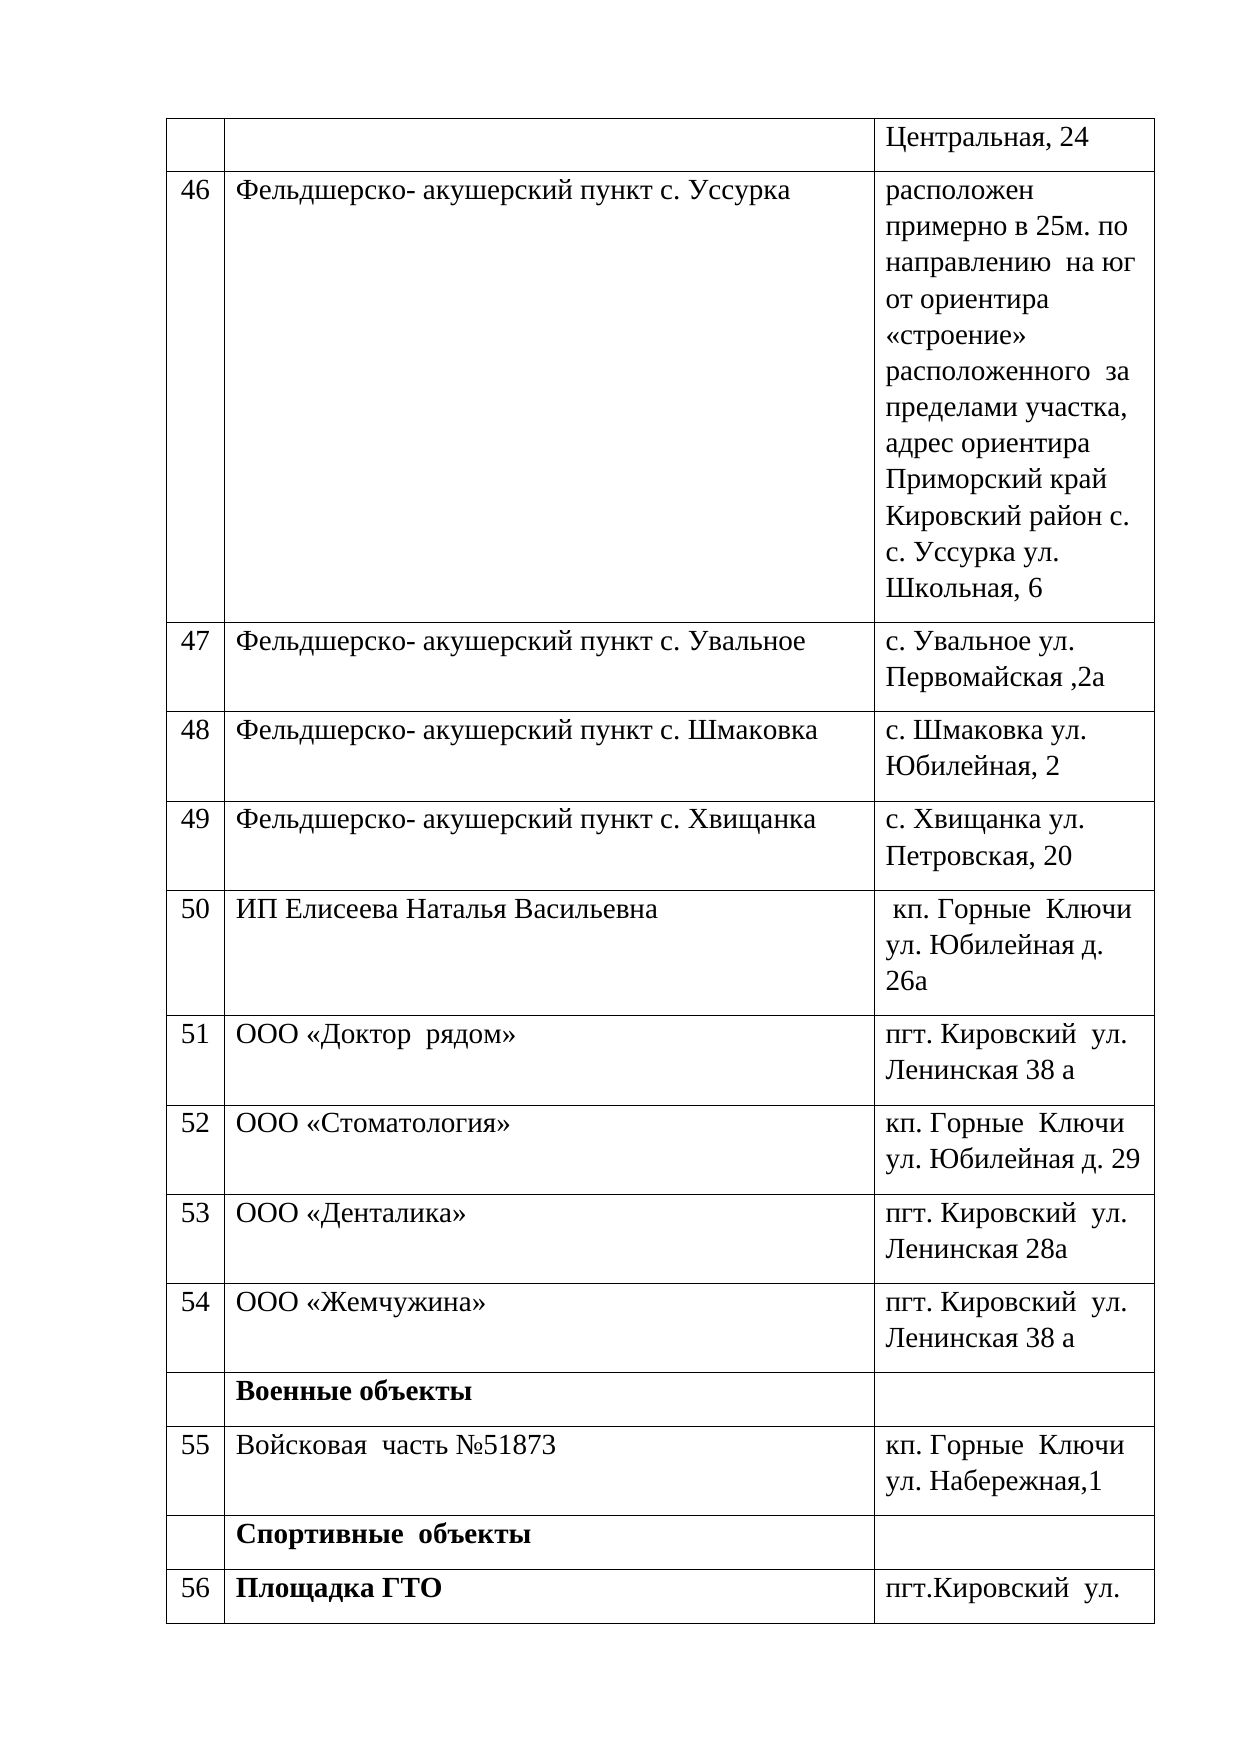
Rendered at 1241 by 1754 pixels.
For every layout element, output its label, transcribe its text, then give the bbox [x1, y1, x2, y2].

table_cell 54 [167, 1284, 224, 1372]
table_cell 50 [167, 891, 224, 1015]
table_cell с. Шмаковка ул. Юбилейная, 2 [875, 712, 1154, 801]
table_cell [225, 119, 874, 171]
table_cell ООО «Жемчужина» [225, 1284, 874, 1372]
table_cell 48 [167, 712, 224, 801]
table_cell [875, 1516, 1154, 1569]
table_cell [875, 1373, 1154, 1426]
table_cell [167, 1373, 224, 1426]
table_cell Войсковая часть №51873 [225, 1427, 874, 1515]
table_cell с. Увальное ул. Первомайская ,2а [875, 623, 1154, 711]
table_cell кп. Горные Ключи ул. Юбилейная д. 26а [875, 891, 1154, 1015]
table_cell ИП Елисеева Наталья Васильевна [225, 891, 874, 1015]
table_cell Фельдшерско- акушерский пункт с. Шмаковка [225, 712, 874, 801]
table_cell Фельдшерско- акушерский пункт с. Хвищанка [225, 802, 874, 890]
table_cell 45 [167, 119, 224, 171]
table_cell ООО «Денталика» [225, 1195, 874, 1283]
table_cell Спортивные объекты [225, 1516, 874, 1569]
table_cell 56 [167, 1570, 224, 1622]
table_cell расположен примерно в 25м. по направлению на юг от ориентира «строение» расположенного за пределами участка, адрес ориентира Приморский край Кировский район с. с. Уссурка ул. Школьная, 6 [875, 172, 1154, 622]
table_cell 51 [167, 1016, 224, 1104]
table_cell [167, 1516, 224, 1569]
table_cell пгт. Кировский ул. Ленинская 38 а [875, 1284, 1154, 1372]
table_cell Площадка ГТО [225, 1570, 874, 1622]
table_cell пгт. Кировский ул. Ленинская 28а [875, 1195, 1154, 1283]
table_cell ООО «Доктор рядом» [225, 1016, 874, 1104]
table_cell 49 [167, 802, 224, 890]
table_cell кп. Горные Ключи ул. Юбилейная д. 29 [875, 1106, 1154, 1194]
table_cell 55 [167, 1427, 224, 1515]
table_cell с. Хвищанка ул. Петровская, 20 [875, 802, 1154, 890]
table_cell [875, 1570, 1154, 1622]
table_cell 53 [167, 1195, 224, 1283]
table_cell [875, 119, 1154, 171]
table_cell 46 [167, 172, 224, 622]
table_cell Фельдшерско- акушерский пункт с. Увальное [225, 623, 874, 711]
table_cell 52 [167, 1106, 224, 1194]
table_cell пгт. Кировский ул. Ленинская 38 а [875, 1016, 1154, 1104]
table_cell Фельдшерско- акушерский пункт с. Уссурка [225, 172, 874, 622]
table_cell Военные объекты [225, 1373, 874, 1426]
table_cell ООО «Стоматология» [225, 1106, 874, 1194]
table_cell 47 [167, 623, 224, 711]
table_cell кп. Горные Ключи ул. Набережная,1 [875, 1427, 1154, 1515]
